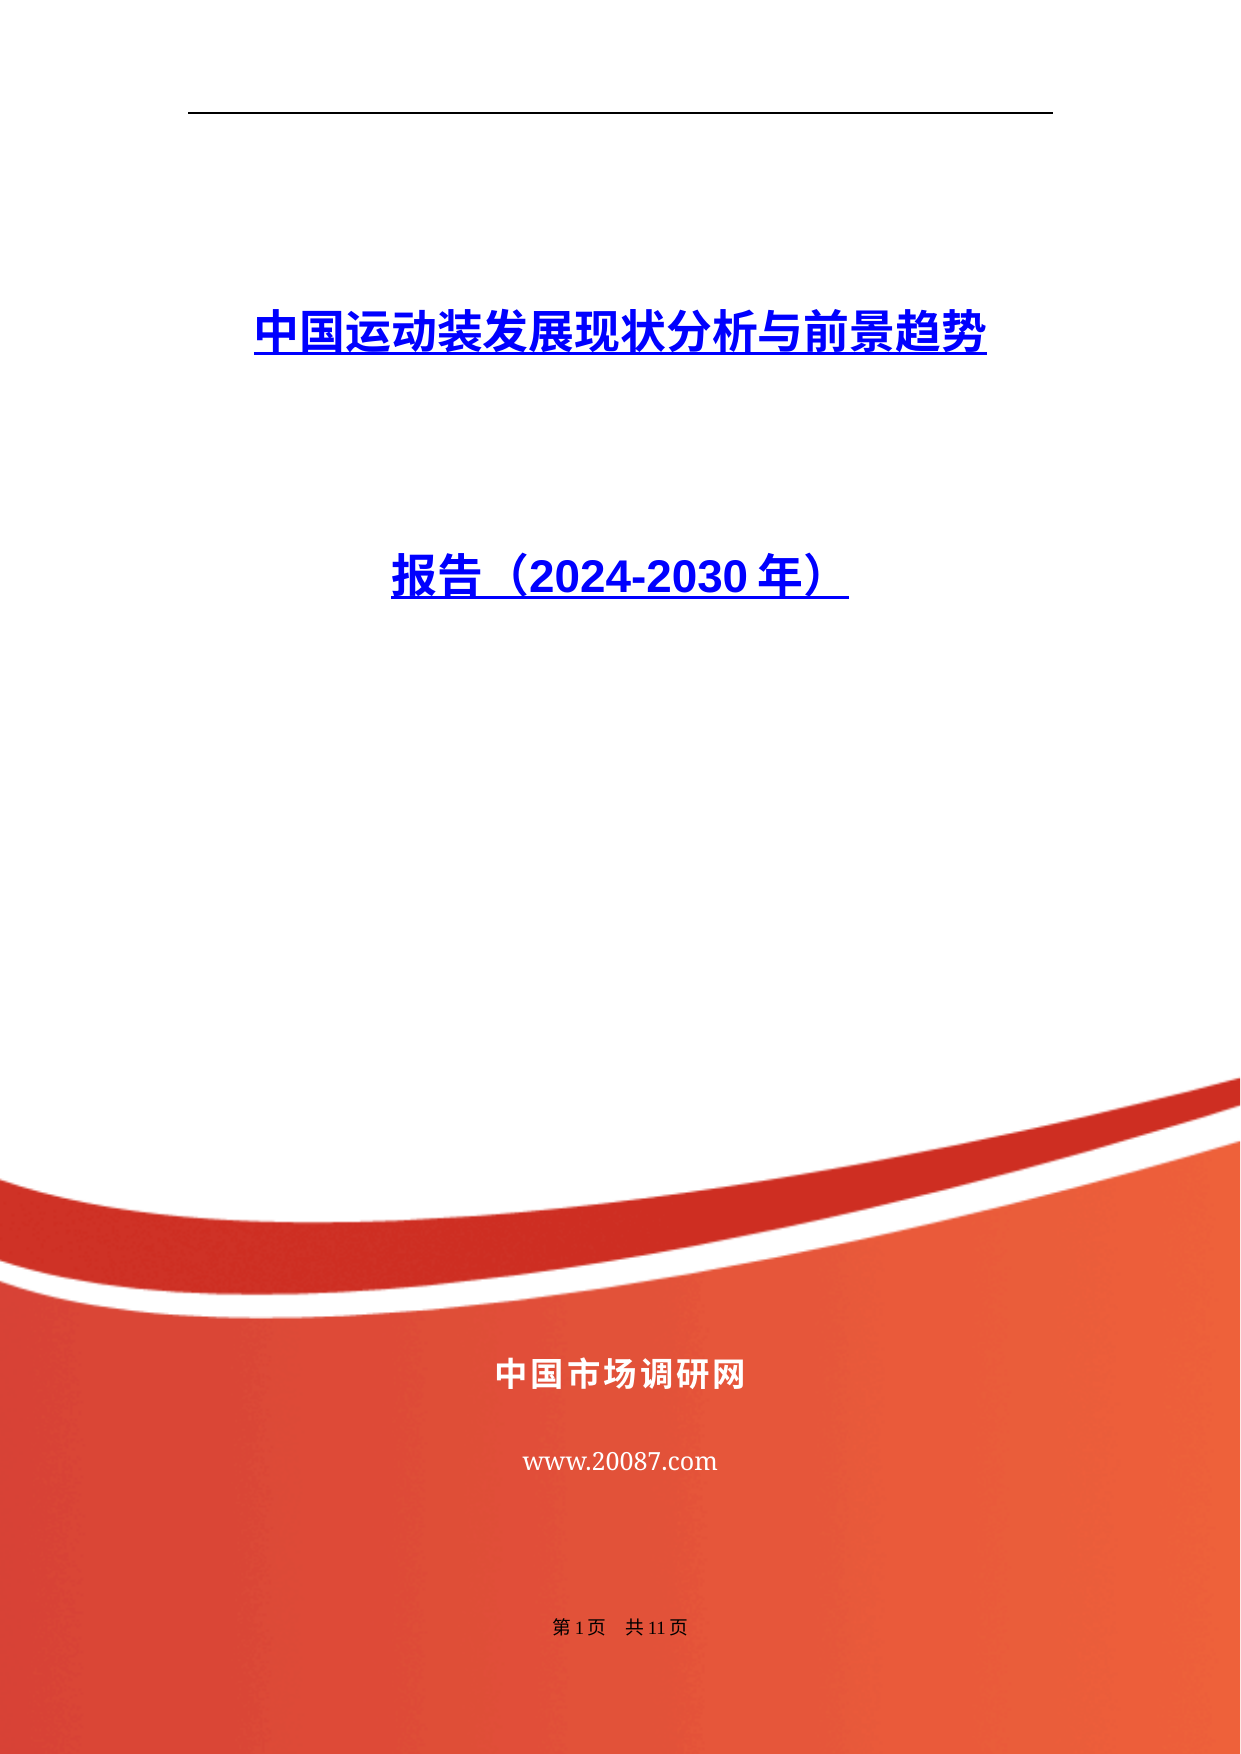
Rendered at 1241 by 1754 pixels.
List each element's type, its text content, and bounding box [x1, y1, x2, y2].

text www.20087.com [187, 1428, 1053, 1493]
picture [0, 1006, 1241, 1754]
table_header 中国运动装发展现状分析与前景趋势报告（2024-2030年） [188, 207, 1053, 773]
subtitle 中国市场调研网 [187, 1339, 1053, 1404]
